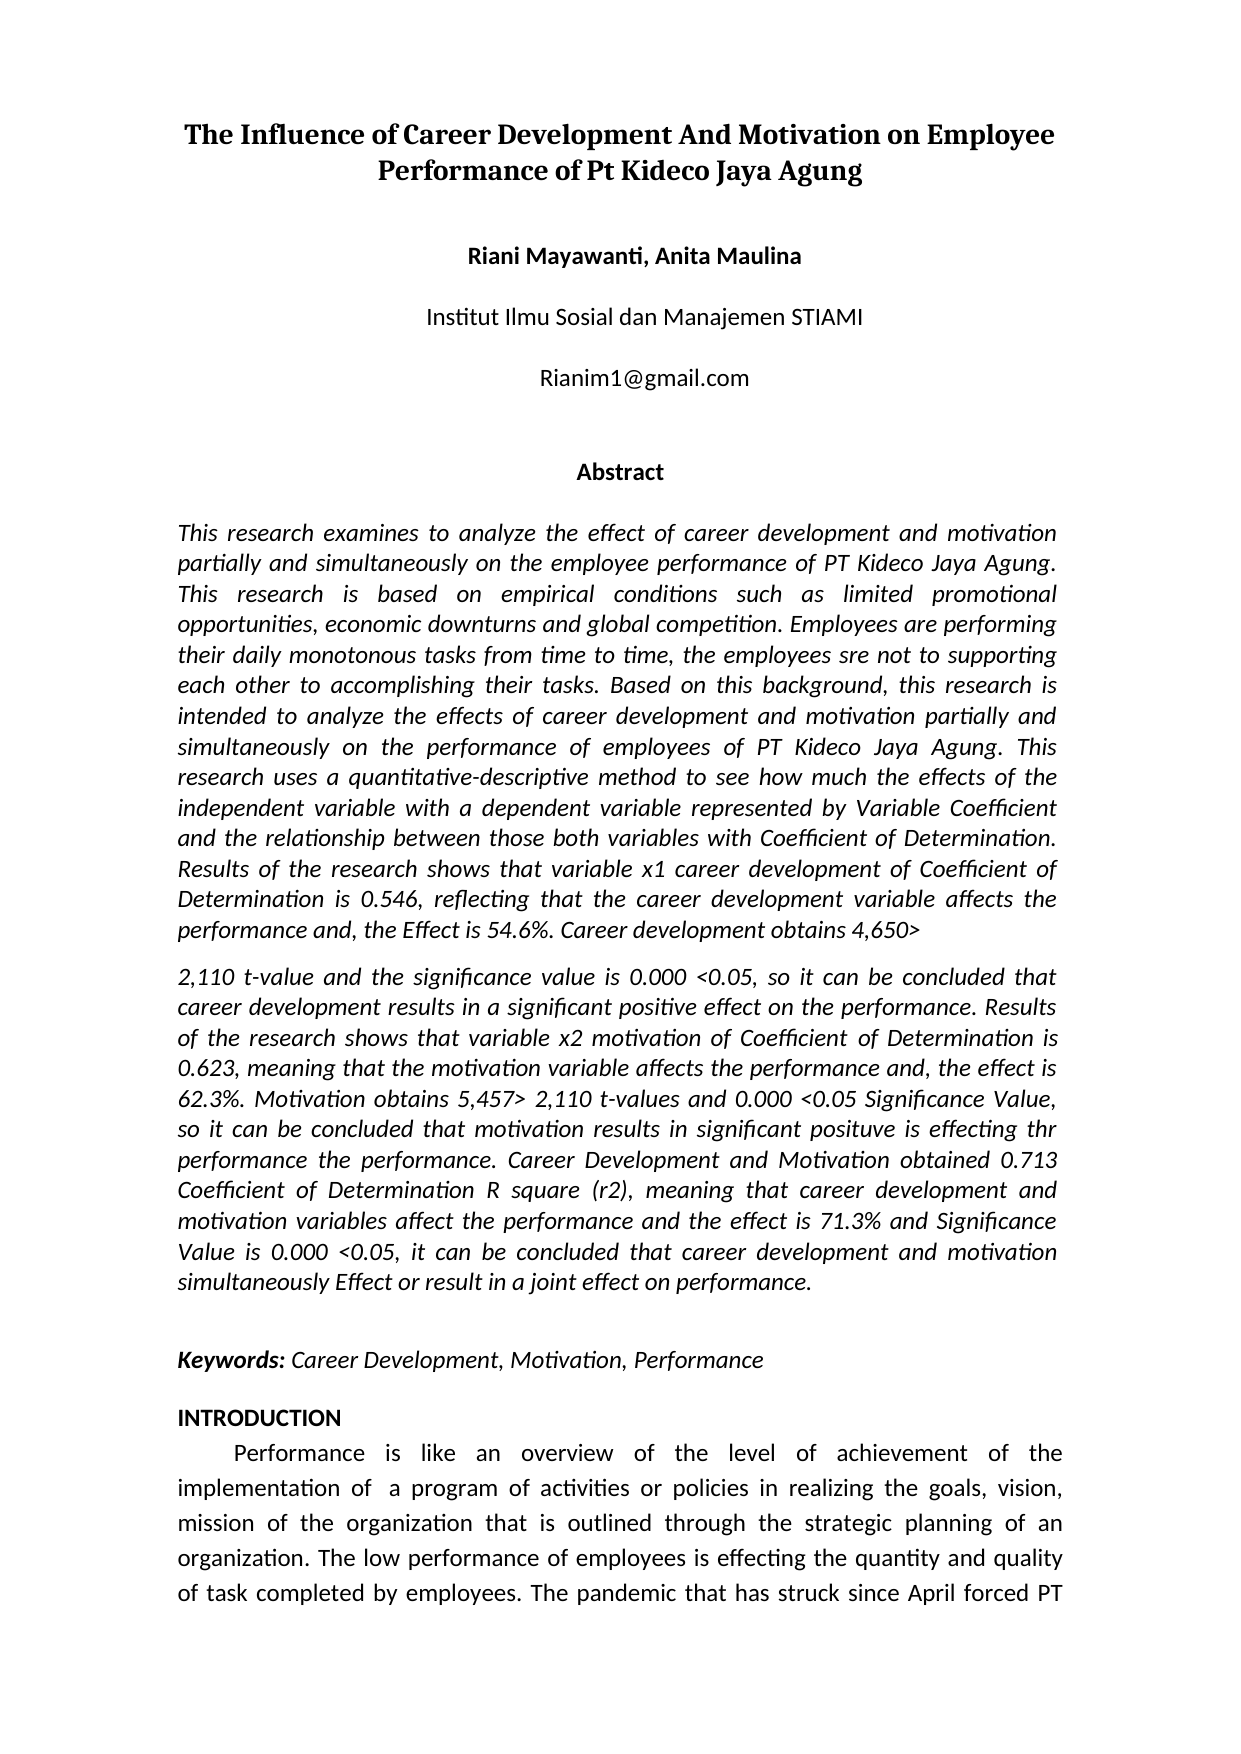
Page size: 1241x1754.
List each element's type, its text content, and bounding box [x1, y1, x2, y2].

text Keywords: Career Development, Motivation, Performance [177, 1344, 1063, 1402]
text INTRODUCTION [177, 1402, 1063, 1433]
text Riani Mayawanti, Anita Maulina [177, 240, 1063, 271]
text Abstract [177, 456, 1063, 487]
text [177, 1437, 1063, 1608]
text This research examines to analyze the effect of career development and motivation partially and simultaneously on the employee performance of PT Kideco Jaya Agung. This research is based on empirical conditions such as limited promotional opportunities, economic downturns and global competition. Employees are performing their daily monotonous tasks from time to time, the employees sre not to supporting each other to accomplishing their tasks. Based on this background, this research is intended to analyze the effects of career development and motivation partially and simultaneously on the performance of employees of PT Kideco Jaya Agung. This research uses a quantitative-descriptive method to see how much the effects of the independent variable with a dependent variable represented by Variable Coefficient and the relationship between those both variables with Coefficient of Determination. Results of the research shows that variable x1 career development of Coefficient of Determination is 0.546, reflecting that the career development variable affects the performance and, the Effect is 54.6%. Career development obtains 4,650> [177, 517, 1058, 944]
text 2,110 t-value and the significance value is 0.000 <0.05, so it can be concluded that career development results in a significant positive effect on the performance. Results of the research shows that variable x2 motivation of Coefficient of Determination is 0.623, meaning that the motivation variable affects the performance and, the effect is 62.3%. Motivation obtains 5,457> 2,110 t-values and 0.000 <0.05 Significance Value, so it can be concluded that motivation results in significant posituve is effecting thr performance the performance. Career Development and Motivation obtained 0.713 Coefficient of Determination R square (r2), meaning that career development and motivation variables affect the performance and the effect is 71.3% and Significance Value is 0.000 <0.05, it can be concluded that career development and motivation simultaneously Effect or result in a joint effect on performance. [177, 961, 1058, 1297]
text Institut Ilmu Sosial dan Manajemen STIAMI [313, 301, 976, 332]
text Rianim1@gmail.com [313, 362, 976, 393]
text The Influence of Career Development And Motivation on Employee Performance of Pt Kideco Jaya Agung [177, 118, 1063, 188]
